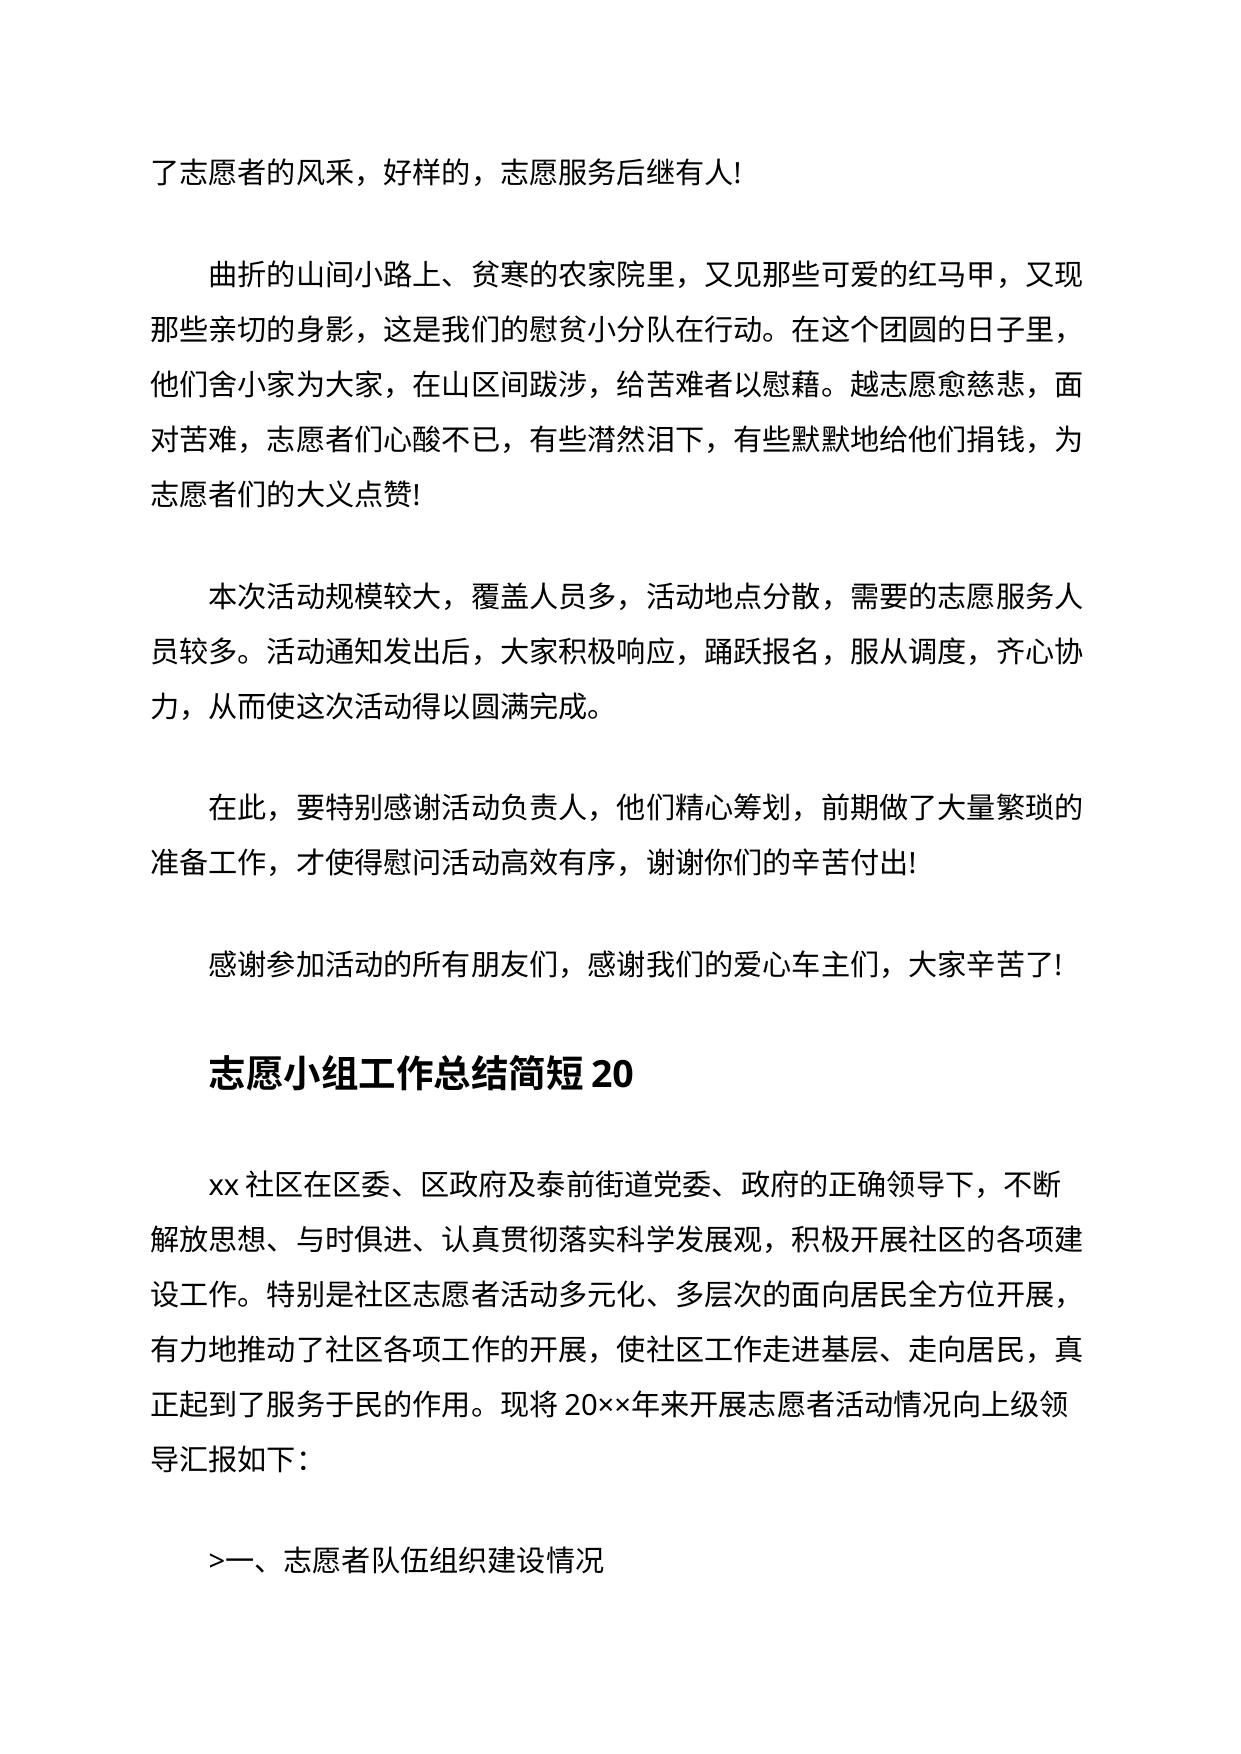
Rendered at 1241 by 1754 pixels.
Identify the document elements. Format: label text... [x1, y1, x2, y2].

text >一、志愿者队伍组织建设情况 [150, 1538, 1090, 1580]
text 感谢参加活动的所有朋友们，感谢我们的爱心车主们，大家辛苦了! [150, 942, 1090, 984]
text 曲折的山间小路上、贫寒的农家院里，又见那些可爱的红马甲，又现那些亲切的身影，这是我们的慰贫小分队在行动。在这个团圆的日子里，他们舍小家为大家，在山区间跋涉，给苦难者以慰藉。越志愿愈慈悲，面对苦难，志愿者们心酸不已，有些潸然泪下，有些默默地给他们捐钱，为志愿者们的大义点赞! [150, 252, 1090, 514]
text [150, 150, 1090, 192]
text xx社区在区委、区政府及泰前街道党委、政府的正确领导下，不断解放思想、与时俱进、认真贯彻落实科学发展观，积极开展社区的各项建设工作。特别是社区志愿者活动多元化、多层次的面向居民全方位开展，有力地推动了社区各项工作的开展，使社区工作走进基层、走向居民，真正起到了服务于民的作用。现将20××年来开展志愿者活动情况向上级领导汇报如下： [150, 1162, 1090, 1478]
text 志愿小组工作总结简短20 [150, 1044, 1090, 1098]
text 在此，要特别感谢活动负责人，他们精心筹划，前期做了大量繁琐的准备工作，才使得慰问活动高效有序，谢谢你们的辛苦付出! [150, 785, 1090, 882]
text 本次活动规模较大，覆盖人员多，活动地点分散，需要的志愿服务人员较多。活动通知发出后，大家积极响应，踊跃报名，服从调度，齐心协力，从而使这次活动得以圆满完成。 [150, 573, 1090, 726]
